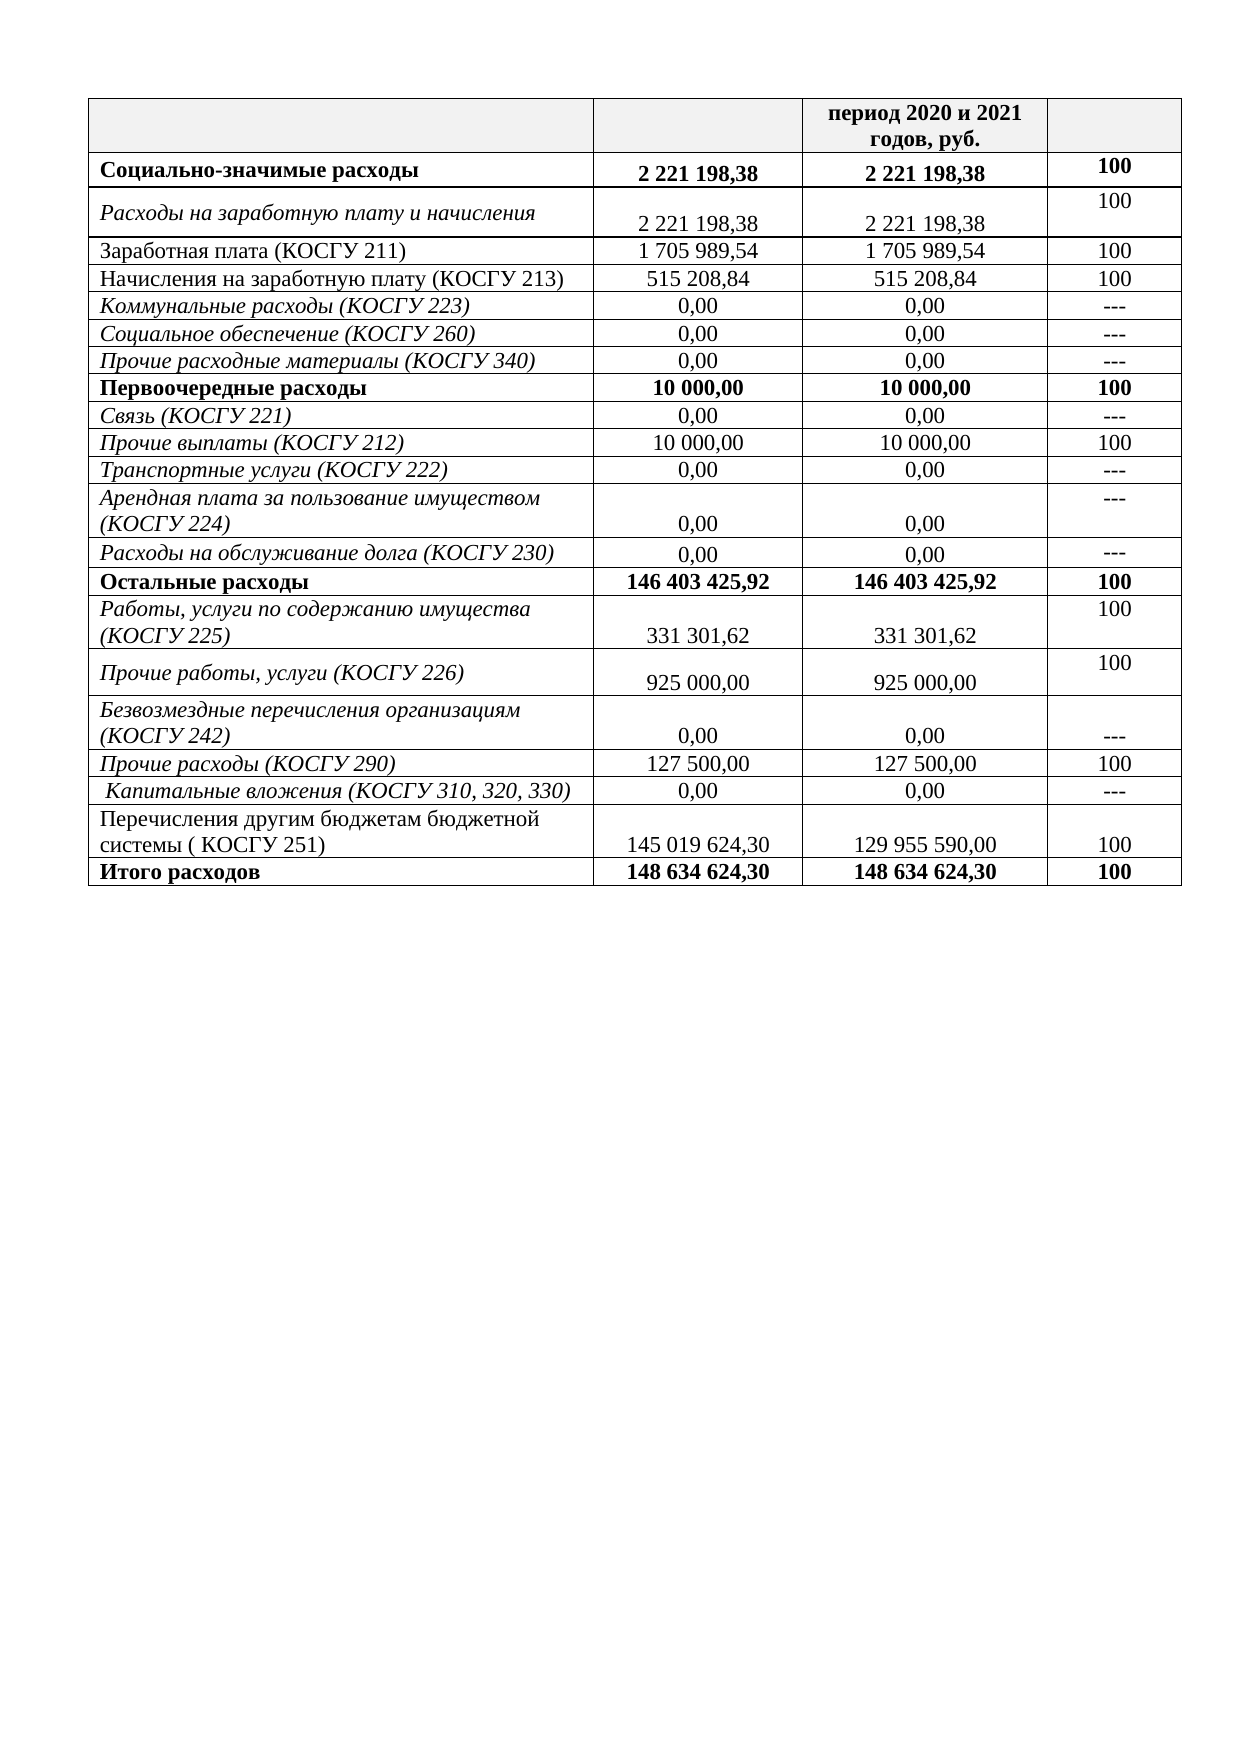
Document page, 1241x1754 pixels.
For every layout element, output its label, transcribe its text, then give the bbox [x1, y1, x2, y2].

table_cell 0,00 [803, 777, 1047, 803]
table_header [594, 99, 802, 152]
table_cell 10 000,00 [803, 429, 1047, 456]
table_cell 515 208,84 [594, 265, 802, 291]
table_cell 2 221 198,38 [803, 153, 1047, 186]
table_cell 0,00 [803, 696, 1047, 749]
table_cell 925 000,00 [594, 649, 802, 695]
table_cell Коммунальные расходы (КОСГУ 223) [89, 292, 593, 318]
table_cell 100 [1048, 238, 1181, 264]
table_cell --- [1048, 538, 1181, 567]
table_cell Прочие выплаты (КОСГУ 212) [89, 429, 593, 456]
table_cell 10 000,00 [803, 374, 1047, 401]
table_cell 145 019 624,30 [594, 805, 802, 857]
table_cell Транспортные услуги (КОСГУ 222) [89, 457, 593, 483]
table_cell 0,00 [594, 538, 802, 567]
table_cell Капитальные вложения (КОСГУ 310, 320, 330) [89, 777, 593, 803]
table_cell Связь (КОСГУ 221) [89, 402, 593, 428]
table_cell 10 000,00 [594, 374, 802, 401]
table_cell Социально-значимые расходы [89, 153, 593, 186]
table_cell 100 [1048, 596, 1181, 648]
table_cell 0,00 [803, 538, 1047, 567]
table_cell Социальное обеспечение (КОСГУ 260) [89, 320, 593, 346]
table_cell --- [1048, 402, 1181, 428]
table_cell 2 221 198,38 [594, 188, 802, 236]
table_cell 331 301,62 [594, 596, 802, 648]
table_cell 148 634 624,30 [594, 858, 802, 885]
table_cell 0,00 [594, 696, 802, 749]
table_cell 0,00 [803, 320, 1047, 346]
table_cell Итого расходов [89, 858, 593, 885]
table_cell 100 [1048, 374, 1181, 401]
table_cell 0,00 [594, 457, 802, 483]
table_cell --- [1048, 777, 1181, 803]
table_cell 146 403 425,92 [803, 568, 1047, 594]
table_cell --- [1048, 484, 1181, 537]
table_cell --- [1048, 320, 1181, 346]
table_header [89, 99, 593, 152]
table_cell Работы, услуги по содержанию имущества (КОСГУ 225) [89, 596, 593, 648]
table_cell --- [1048, 696, 1181, 749]
table_cell 2 221 198,38 [594, 153, 802, 186]
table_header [1048, 99, 1181, 152]
table_cell Расходы на обслуживание долга (КОСГУ 230) [89, 538, 593, 567]
table_cell Первоочередные расходы [89, 374, 593, 401]
table_cell 0,00 [803, 457, 1047, 483]
table_cell Прочие расходные материалы (КОСГУ 340) [89, 347, 593, 373]
table_cell 0,00 [594, 292, 802, 318]
table_cell 10 000,00 [594, 429, 802, 456]
table_cell 0,00 [594, 402, 802, 428]
table_cell 1 705 989,54 [594, 238, 802, 264]
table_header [803, 99, 1047, 152]
table_cell Начисления на заработную плату (КОСГУ 213) [89, 265, 593, 291]
table_cell 100 [1048, 568, 1181, 594]
table_cell Заработная плата (КОСГУ 211) [89, 238, 593, 264]
table_cell 100 [1048, 265, 1181, 291]
table_cell 0,00 [803, 347, 1047, 373]
table_cell 100 [1048, 188, 1181, 236]
table_cell 331 301,62 [803, 596, 1047, 648]
table_cell Расходы на заработную плату и начисления [89, 188, 593, 236]
table_cell 0,00 [594, 777, 802, 803]
table_cell 2 221 198,38 [803, 188, 1047, 236]
table_cell 127 500,00 [803, 750, 1047, 776]
table_cell --- [1048, 457, 1181, 483]
table_cell 100 [1048, 750, 1181, 776]
table_cell 100 [1048, 429, 1181, 456]
table_cell 100 [1048, 153, 1181, 186]
table_cell Перечисления другим бюджетам бюджетной системы ( КОСГУ 251) [89, 805, 593, 857]
table_cell 100 [1048, 649, 1181, 695]
table_cell 0,00 [594, 320, 802, 346]
table_cell 925 000,00 [803, 649, 1047, 695]
table_cell Остальные расходы [89, 568, 593, 594]
table_cell 146 403 425,92 [594, 568, 802, 594]
table_cell 148 634 624,30 [803, 858, 1047, 885]
table_cell 127 500,00 [594, 750, 802, 776]
table_cell 1 705 989,54 [803, 238, 1047, 264]
table_cell 0,00 [594, 347, 802, 373]
table_cell 100 [1048, 805, 1181, 857]
table_cell 0,00 [803, 402, 1047, 428]
table_cell --- [1048, 292, 1181, 318]
table_cell 0,00 [594, 484, 802, 537]
table_cell Прочие работы, услуги (КОСГУ 226) [89, 649, 593, 695]
table_cell --- [1048, 347, 1181, 373]
table_cell 0,00 [803, 484, 1047, 537]
table_cell Прочие расходы (КОСГУ 290) [89, 750, 593, 776]
table_cell Безвозмездные перечисления организациям (КОСГУ 242) [89, 696, 593, 749]
table_cell 515 208,84 [803, 265, 1047, 291]
table_cell 100 [1048, 858, 1181, 885]
table_cell 0,00 [803, 292, 1047, 318]
table_cell 129 955 590,00 [803, 805, 1047, 857]
table_cell Арендная плата за пользование имуществом (КОСГУ 224) [89, 484, 593, 537]
